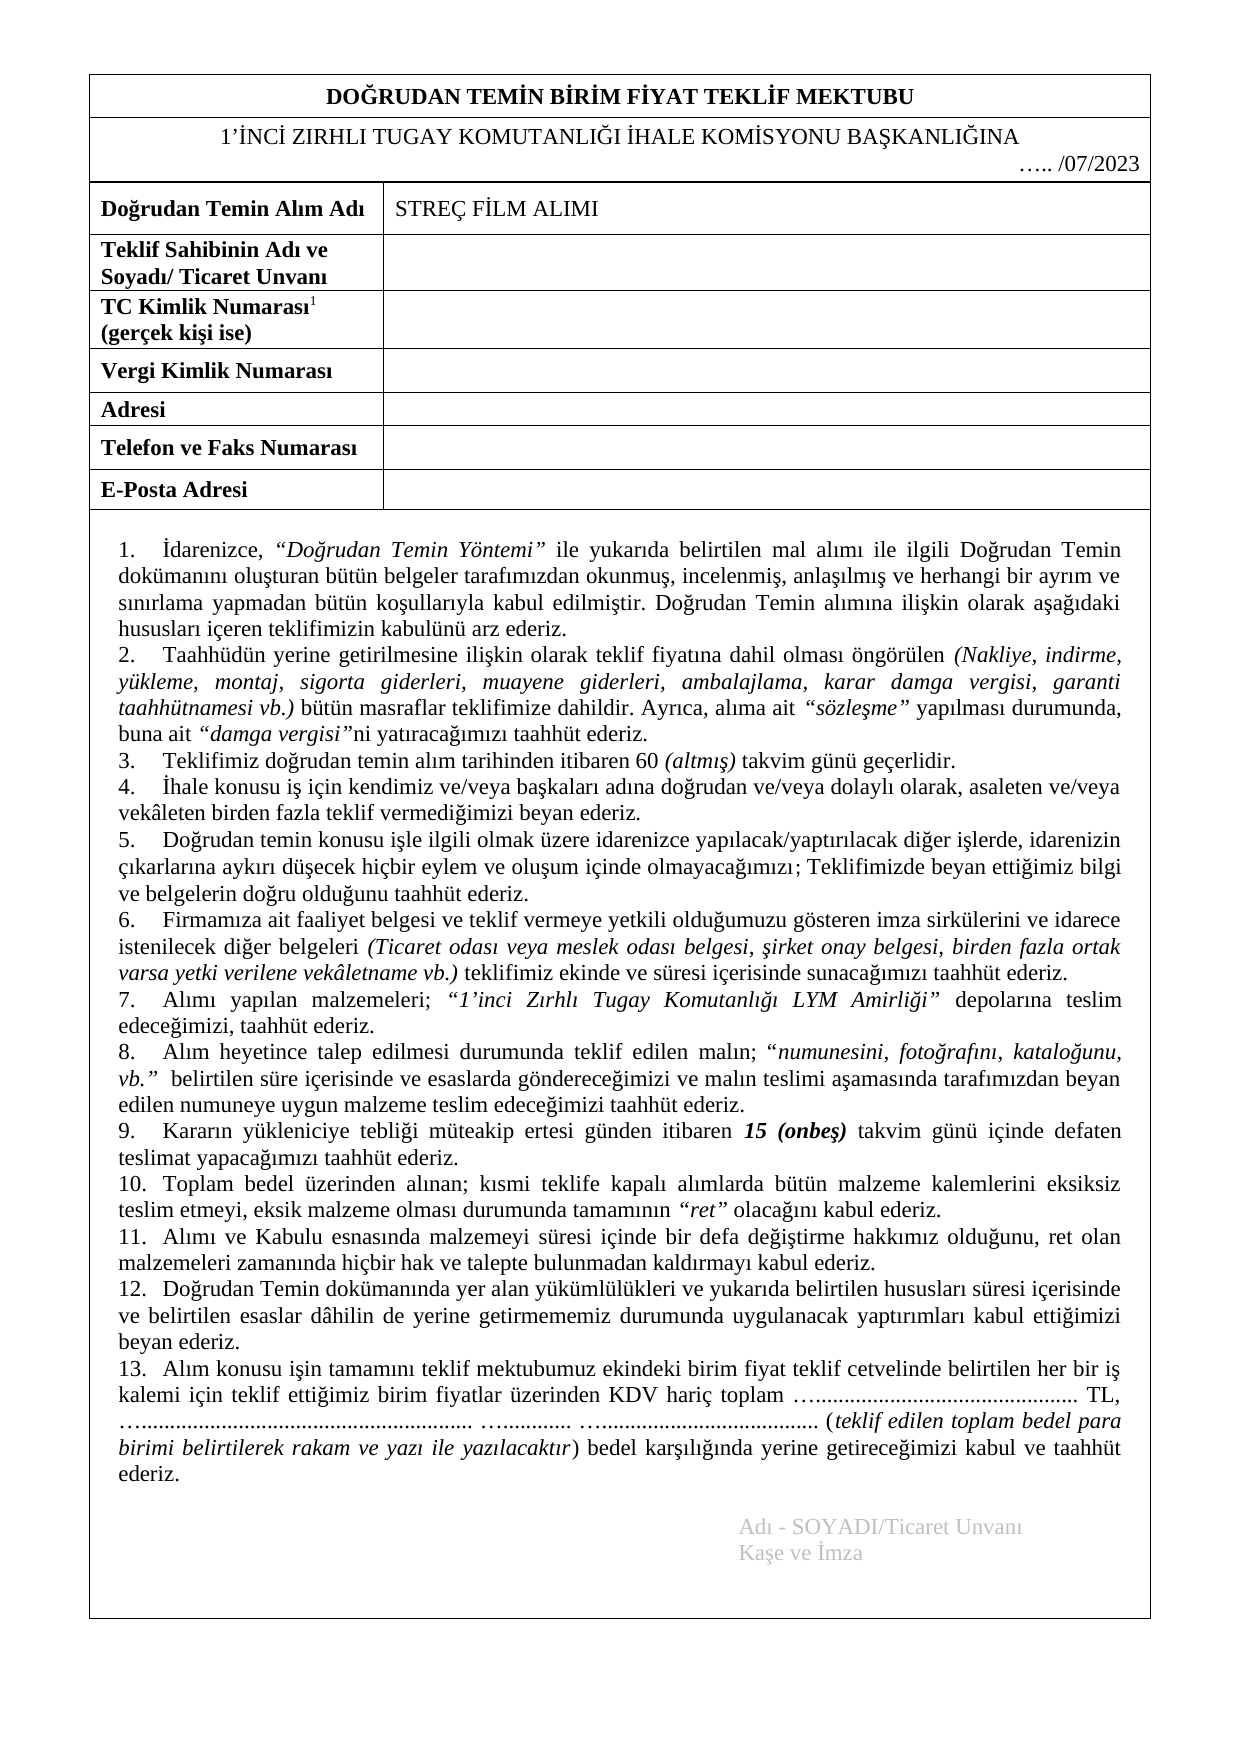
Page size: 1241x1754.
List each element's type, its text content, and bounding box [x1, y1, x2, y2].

table_cell TC Kimlik Numarası1 (gerçek kişi ise) [90, 291, 383, 347]
table_cell Teklif Sahibinin Adı ve Soyadı/ Ticaret Unvanı [90, 235, 383, 290]
table_cell Adresi [90, 393, 383, 425]
table_cell Vergi Kimlik Numarası [90, 349, 383, 392]
table_cell STREÇ FİLM ALIMI [384, 183, 1150, 234]
table_cell Doğrudan Temin Alım Adı [90, 183, 383, 234]
table_cell [384, 393, 1150, 425]
table_cell E-Posta Adresi [90, 470, 383, 508]
table_cell [384, 426, 1150, 469]
table_cell [384, 235, 1150, 290]
table_cell İdarenizce, “Doğrudan Temin Yöntemi” ile yukarıda belirtilen mal alımı ile ilgili Doğrudan Temin dokümanını oluşturan bütün belgeler tarafımızdan okunmuş, incelenmiş, anlaşılmış ve herhangi bir ayrım ve sınırlama yapmadan bütün koşullarıyla kabul edilmiştir. Doğrudan Temin alımına ilişkin olarak aşağıdaki hususları içeren teklifimizin kabulünü arz ederiz. Taahhüdün yerine getirilmesine ilişkin olarak teklif fiyatına dahil olması öngörülen (Nakliye, indirme, yükleme, montaj, sigorta giderleri, muayene giderleri, ambalajlama, karar damga vergisi, garanti taahhütnamesi vb.) bütün masraflar teklifimize dahildir. Ayrıca, alıma ait “sözleşme” yapılması durumunda, buna ait “damga vergisi”ni yatıracağımızı taahhüt ederiz. Teklifimiz doğrudan temin alım tarihinden itibaren 60 (altmış) takvim günü geçerlidir. İhale konusu iş için kendimiz ve/veya başkaları adına doğrudan ve/veya dolaylı olarak, asaleten ve/veya vekâleten birden fazla teklif vermediğimizi beyan ederiz. Doğrudan temin konusu işle ilgili olmak üzere idarenizce yapılacak/yaptırılacak diğer işlerde, idarenizin çıkarlarına aykırı düşecek hiçbir eylem ve oluşum içinde olmayacağımızı; Teklifimizde beyan ettiğimiz bilgi ve belgelerin doğru olduğunu taahhüt ederiz. Firmamıza ait faaliyet belgesi ve teklif vermeye yetkili olduğumuzu gösteren imza sirkülerini ve idarece istenilecek diğer belgeleri (Ticaret odası veya meslek odası belgesi, şirket onay belgesi, birden fazla ortak varsa yetki verilene vekâletname vb.) teklifimiz ekinde ve süresi içerisinde sunacağımızı taahhüt ederiz. Alımı yapılan malzemeleri; “1’inci Zırhlı Tugay Komutanlığı LYM Amirliği” depolarına teslim edeceğimizi, taahhüt ederiz. Alım heyetince talep edilmesi durumunda teklif edilen malın; “numunesini, fotoğrafını, kataloğunu, vb.” belirtilen süre içerisinde ve esaslarda göndereceğimizi ve malın teslimi aşamasında tarafımızdan beyan edilen numuneye uygun malzeme teslim edeceğimizi taahhüt ederiz. Kararın yükleniciye tebliği müteakip ertesi günden itibaren 15 (onbeş) takvim günü içinde defaten teslimat yapacağımızı taahhüt ederiz. Toplam bedel üzerinden alınan; kısmi teklife kapalı alımlarda bütün malzeme kalemlerini eksiksiz teslim etmeyi, eksik malzeme olması durumunda tamamının “ret” olacağını kabul ederiz. Alımı ve Kabulu esnasında malzemeyi süresi içinde bir defa değiştirme hakkımız olduğunu, ret olan malzemeleri zamanında hiçbir hak ve talepte bulunmadan kaldırmayı kabul ederiz. Doğrudan Temin dokümanında yer alan yükümlülükleri ve yukarıda belirtilen hususları süresi içerisinde ve belirtilen esaslar dâhilin de yerine getirmememiz durumunda uygulanacak yaptırımları kabul ettiğimizi beyan ederiz. Alım konusu işin tamamını teklif mektubumuz ekindeki birim fiyat teklif cetvelinde belirtilen her bir iş kalemi için teklif ettiğimiz birim fiyatlar üzerinden KDV hariç toplam ….............................................. TL, ….......................................................... …............ …...................................... (teklif edilen toplam bedel para birimi belirtilerek rakam ve yazı ile yazılacaktır) bedel karşılığında yerine getireceğimizi kabul ve taahhüt ederiz. Adı - SOYADI/Ticaret Unvanı Kaşe ve İmza [90, 510, 1150, 1618]
table_cell [384, 349, 1150, 392]
table_cell [384, 291, 1150, 347]
table_cell Telefon ve Faks Numarası [90, 426, 383, 469]
table_cell [384, 470, 1150, 508]
table_cell 1’İNCİ ZIRHLI TUGAY KOMUTANLIĞI İHALE KOMİSYONU BAŞKANLIĞINA ….. /07/2023 [90, 118, 1150, 181]
table_header DOĞRUDAN TEMİN BİRİM FİYAT TEKLİF MEKTUBU [90, 75, 1150, 117]
